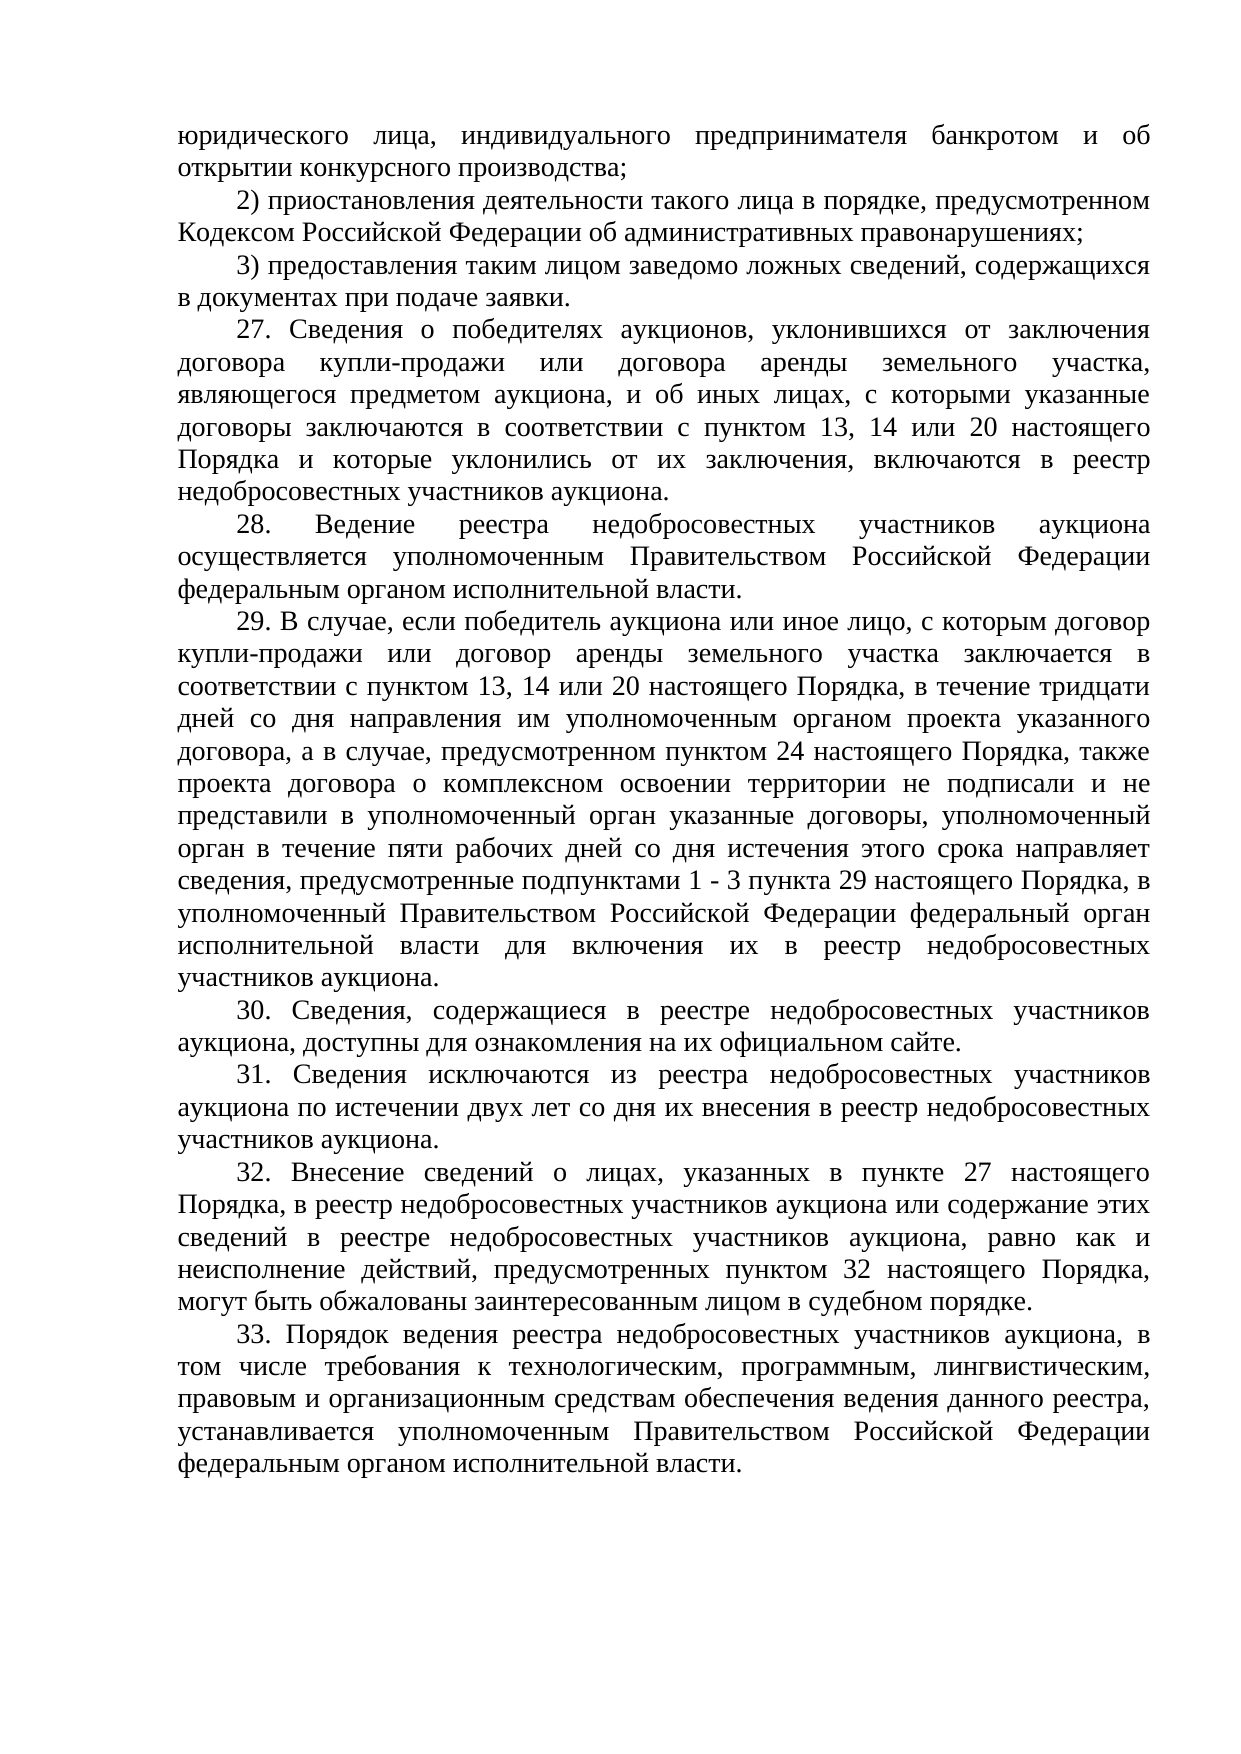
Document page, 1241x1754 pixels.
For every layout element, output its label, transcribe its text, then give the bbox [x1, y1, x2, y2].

text 30. Сведения, содержащиеся в реестре недобросовестных участников аукциона, доступны для ознакомления на их официальном сайте. [177, 993, 1152, 1058]
text 3) предоставления таким лицом заведомо ложных сведений, содержащихся в документах при подаче заявки. [177, 248, 1152, 312]
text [177, 118, 1152, 183]
text 29. В случае, если победитель аукциона или иное лицо, с которым договор купли-продажи или договор аренды земельного участка заключается в соответствии с пунктом 13, 14 или 20 настоящего Порядка, в течение тридцати дней со дня направления им уполномоченным органом проекта указанного договора, а в случае, предусмотренном пунктом 24 настоящего Порядка, также проекта договора о комплексном освоении территории не подписали и не представили в уполномоченный орган указанные договоры, уполномоченный орган в течение пяти рабочих дней со дня истечения этого срока направляет сведения, предусмотренные подпунктами 1 - 3 пункта 29 настоящего Порядка, в уполномоченный Правительством Российской Федерации федеральный орган исполнительной власти для включения их в реестр недобросовестных участников аукциона. [177, 604, 1152, 993]
text 31. Сведения исключаются из реестра недобросовестных участников аукциона по истечении двух лет со дня их внесения в реестр недобросовестных участников аукциона. [177, 1058, 1152, 1155]
text 27. Сведения о победителях аукционов, уклонившихся от заключения договора купли-продажи или договора аренды земельного участка, являющегося предметом аукциона, и об иных лицах, с которыми указанные договоры заключаются в соответствии с пунктом 13, 14 или 20 настоящего Порядка и которые уклонились от их заключения, включаются в реестр недобросовестных участников аукциона. [177, 312, 1152, 507]
text 33. Порядок ведения реестра недобросовестных участников аукциона, в том числе требования к технологическим, программным, лингвистическим, правовым и организационным средствам обеспечения ведения данного реестра, устанавливается уполномоченным Правительством Российской Федерации федеральным органом исполнительной власти. [177, 1317, 1152, 1479]
text 2) приостановления деятельности такого лица в порядке, предусмотренном Кодексом Российской Федерации об административных правонарушениях; [177, 183, 1152, 248]
text 28. Ведение реестра недобросовестных участников аукциона осуществляется уполномоченным Правительством Российской Федерации федеральным органом исполнительной власти. [177, 507, 1152, 604]
text 32. Внесение сведений о лицах, указанных в пункте 27 настоящего Порядка, в реестр недобросовестных участников аукциона или содержание этих сведений в реестре недобросовестных участников аукциона, равно как и неисполнение действий, предусмотренных пунктом 32 настоящего Порядка, могут быть обжалованы заинтересованным лицом в судебном порядке. [177, 1155, 1152, 1317]
